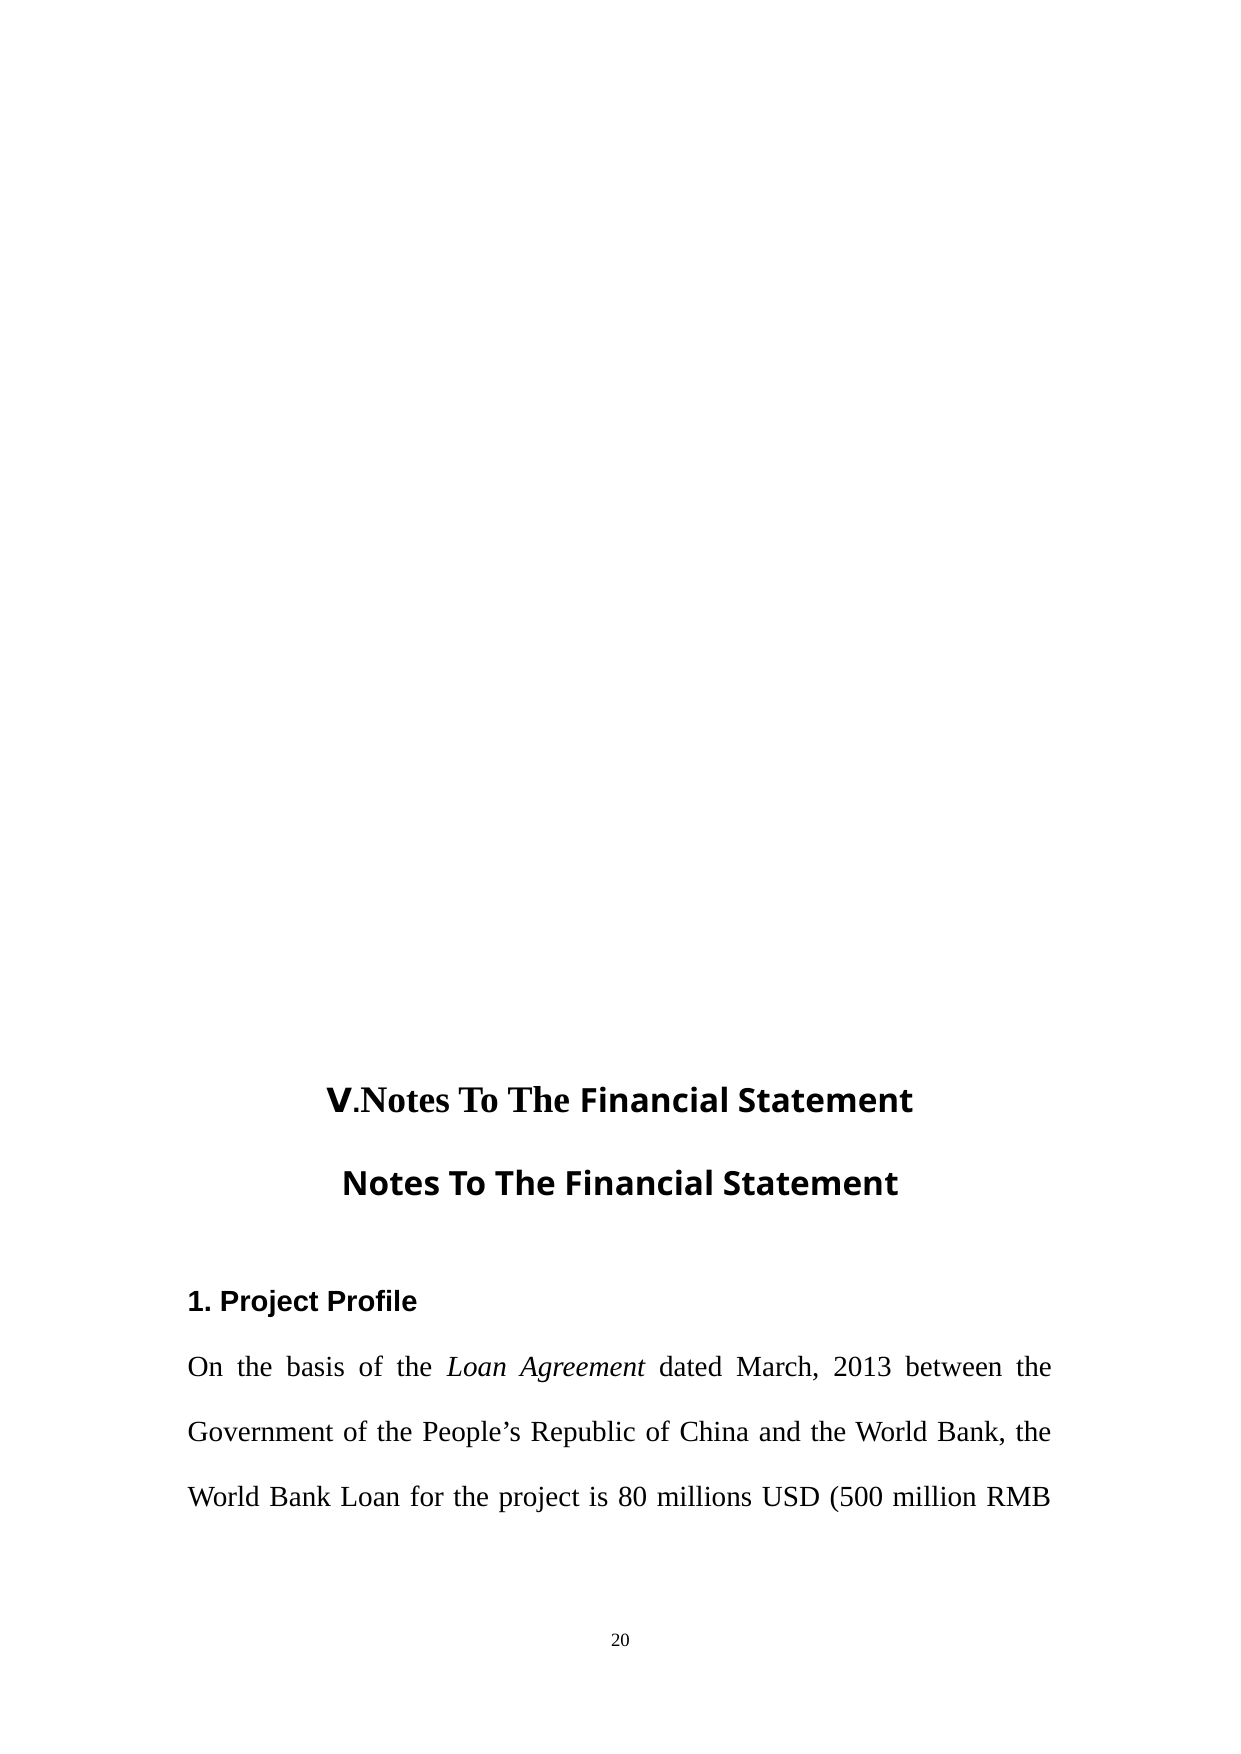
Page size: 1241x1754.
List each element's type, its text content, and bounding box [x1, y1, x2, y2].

text Ⅴ.Notes To The Financial Statement [187, 1079, 1053, 1120]
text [187, 1334, 1053, 1529]
text Notes To The Financial Statement [187, 1162, 1053, 1204]
text 1. Project Profile [187, 1269, 1053, 1334]
